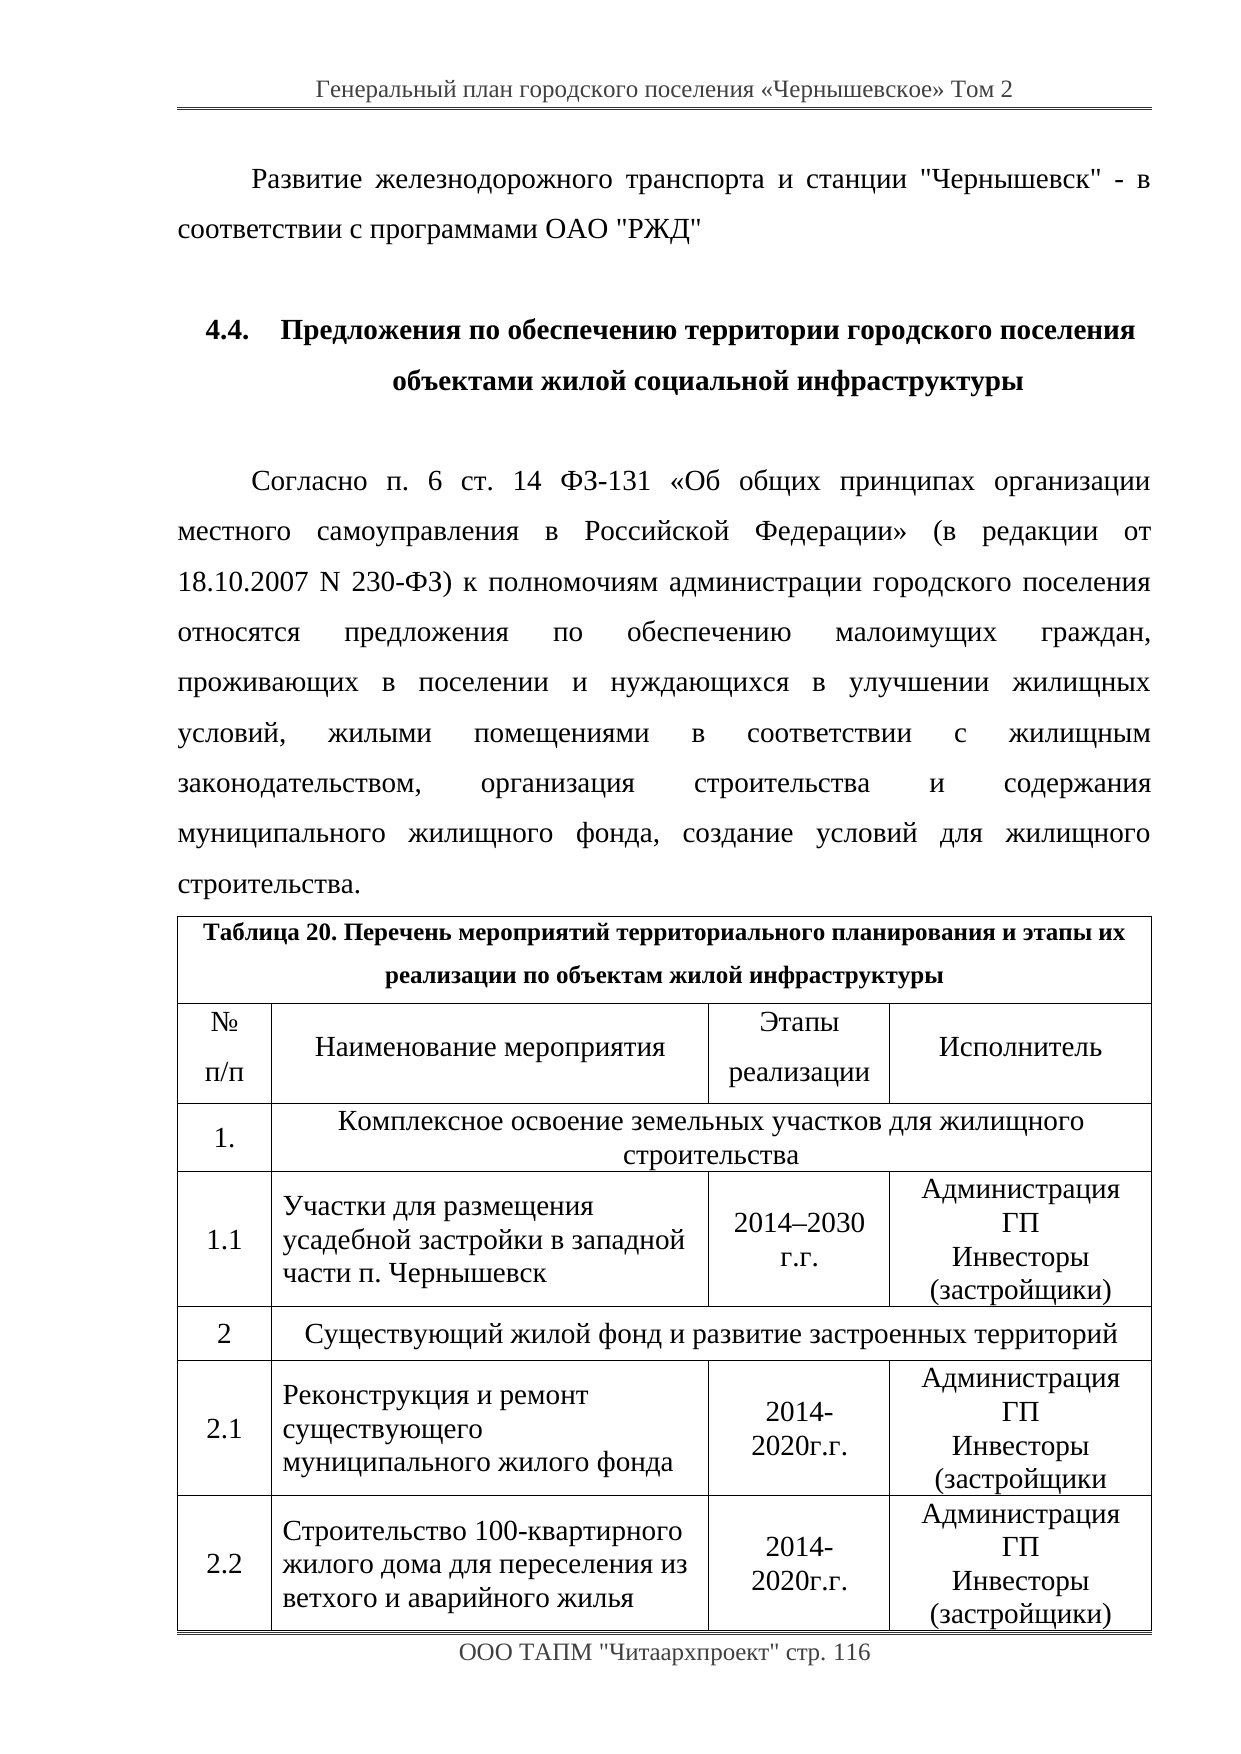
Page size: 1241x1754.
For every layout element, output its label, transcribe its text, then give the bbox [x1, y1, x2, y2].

table_cell 1. [178, 1104, 271, 1171]
table_cell № п/п [178, 1004, 271, 1102]
table_cell Реконструкция и ремонт существующего муниципального жилого фонда [272, 1361, 708, 1495]
table_cell Строительство 100-квартирного жилого дома для переселения из ветхого и аварийного жилья [272, 1496, 708, 1630]
table_cell 2 [178, 1307, 271, 1359]
text Согласно п. 6 ст. 14 ФЗ-131 «Об общих принципах организации местного самоуправления в Российской Федерации» (в редакции от 18.10.2007 N 230-ФЗ) к полномочиям администрации городского поселения относятся предложения по обеспечению малоимущих граждан, проживающих в поселении и нуждающихся в улучшении жилищных условий, жилыми помещениями в соответствии с жилищным законодательством, организация строительства и содержания муниципального жилищного фонда, создание условий для жилищного строительства. [177, 463, 1152, 899]
table_cell 2014-2020г.г. [709, 1361, 889, 1495]
table_cell Администрация ГП Инвесторы (застройщики) [890, 1172, 1151, 1306]
table_cell Существующий жилой фонд и развитие застроенных территорий [272, 1307, 1151, 1359]
table_cell 2014–2030 г.г. [709, 1172, 889, 1306]
table_header Таблица 20. Перечень мероприятий территориального планирования и этапы их реализации по объектам жилой инфраструктуры [178, 917, 1151, 1003]
table_cell 2.1 [178, 1361, 271, 1495]
text Развитие железнодорожного транспорта и станции "Чернышевск" - в соответствии с программами ОАО "РЖД" [177, 161, 1152, 245]
table_cell Наименование мероприятия [272, 1004, 708, 1102]
table_cell Комплексное освоение земельных участков для жилищного строительства [272, 1104, 1151, 1171]
table_cell Этапы реализации [709, 1004, 889, 1102]
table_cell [890, 1496, 1151, 1630]
subtitle Предложения по обеспечению территории городского поселения объектами жилой социальной инфраструктуры [190, 312, 1152, 396]
table_cell Участки для размещения усадебной застройки в западной части п. Чернышевск [272, 1172, 708, 1306]
table_cell Администрация ГП Инвесторы (застройщики [890, 1361, 1151, 1495]
table_cell 2014-2020г.г. [709, 1496, 889, 1630]
table_cell Исполнитель [890, 1004, 1151, 1102]
table_cell 2.2 [178, 1496, 271, 1630]
table_cell 1.1 [178, 1172, 271, 1306]
